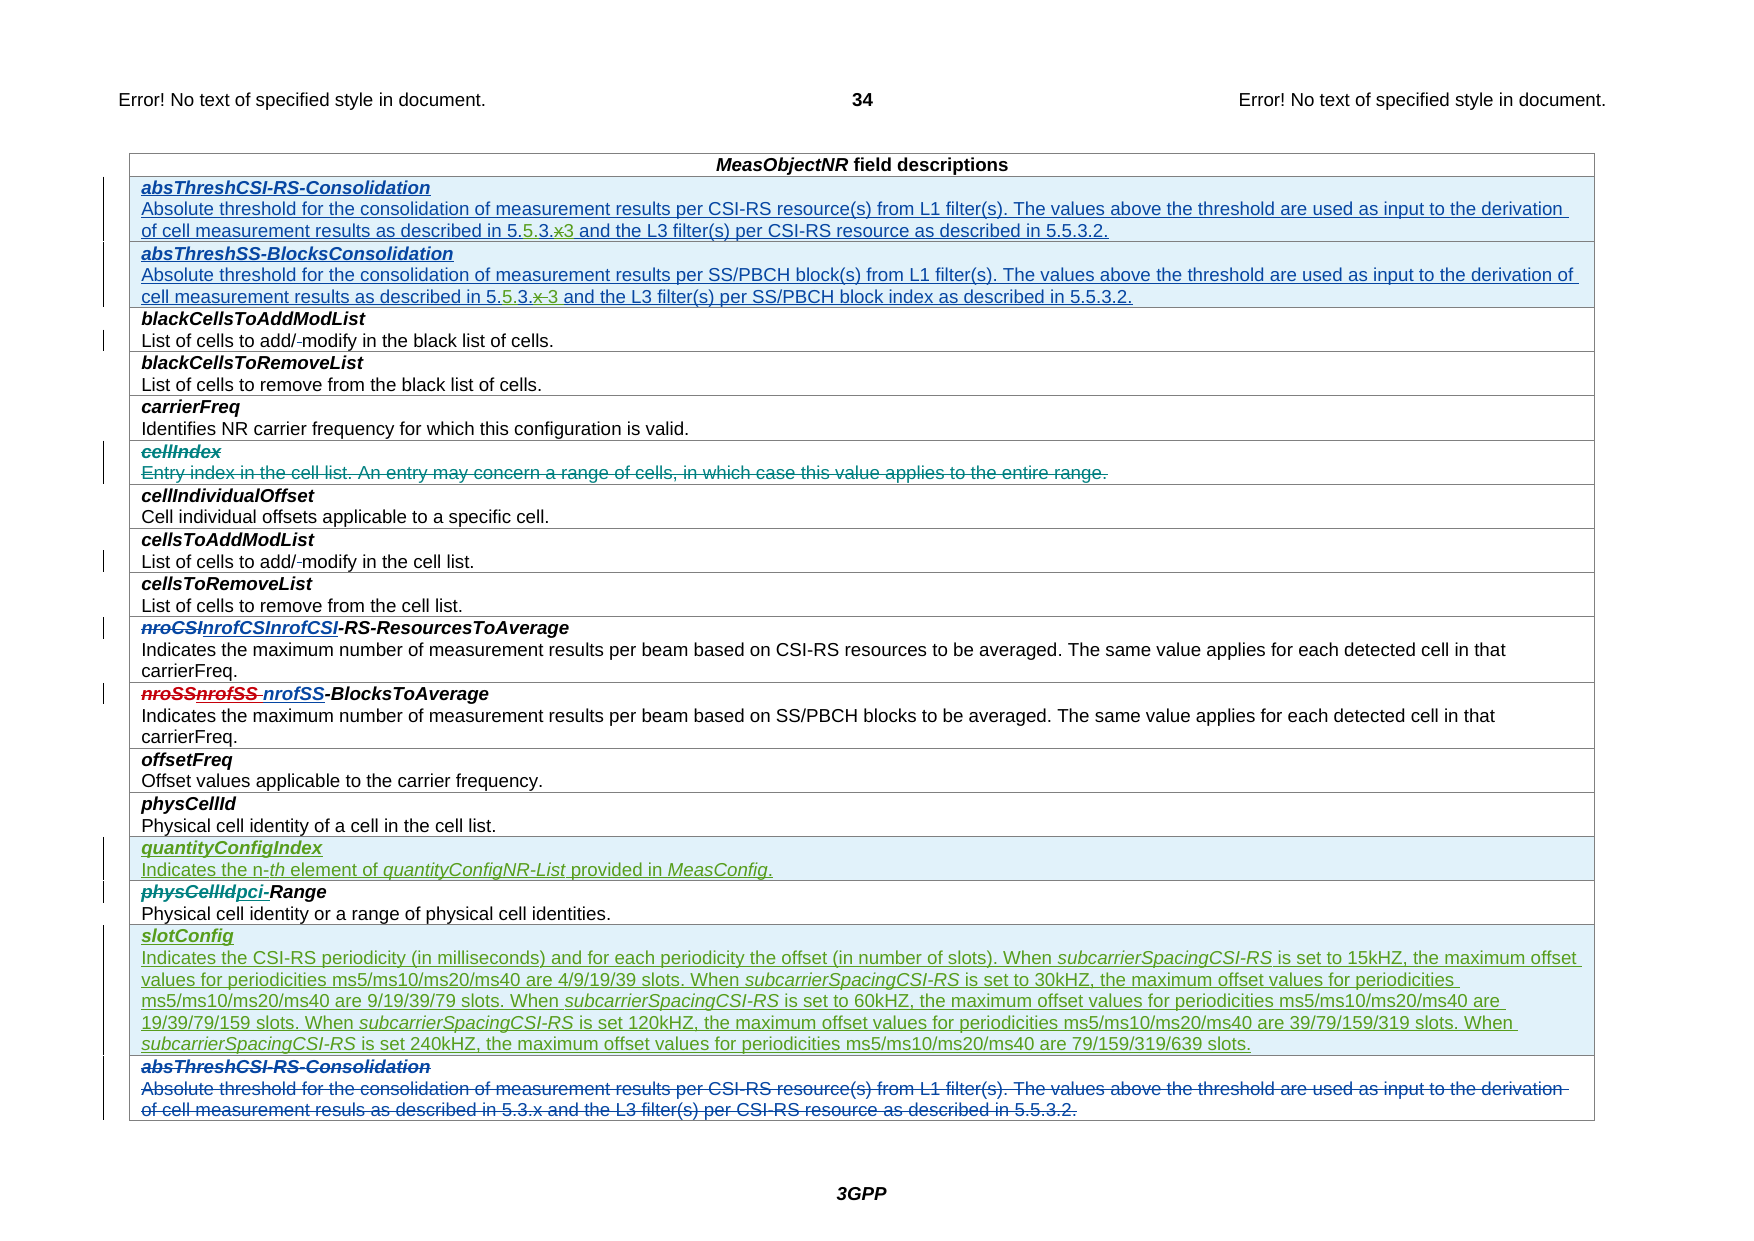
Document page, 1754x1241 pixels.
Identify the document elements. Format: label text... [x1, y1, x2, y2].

table_cell physCellId Physical cell identity of a cell in the cell list. [130, 793, 1594, 836]
table_cell -RS-ResourcesToAverage Indicates the maximum number of measurement results per beam based on CSI-RS resources to be averaged. The same value applies for each detected cell in that carrierFreq. [130, 617, 1594, 682]
table_cell cellIndividualOffset Cell individual offsets applicable to a specific cell. [130, 485, 1594, 528]
table_cell offsetFreq Offset values applicable to the carrier frequency. [130, 749, 1594, 792]
table_cell cellsToRemoveList List of cells to remove from the cell list. [130, 573, 1594, 616]
table_cell [130, 1056, 1594, 1120]
table_header MeasObjectNR field descriptions [130, 154, 1594, 176]
table_cell Range Physical cell identity or a range of physical cell identities. [130, 881, 1594, 924]
table_cell -BlocksToAverage Indicates the maximum number of measurement results per beam based on SS/PBCH blocks to be averaged. The same value applies for each detected cell in that carrierFreq. [130, 683, 1594, 748]
table_cell blackCellsToAddModList List of cells to add/modify in the black list of cells. [130, 308, 1594, 351]
table_cell [130, 441, 1594, 484]
table_cell cellsToAddModList List of cells to add/modify in the cell list. [130, 529, 1594, 572]
table_cell carrierFreq Identifies NR carrier frequency for which this configuration is valid. [130, 396, 1594, 439]
table_cell blackCellsToRemoveList List of cells to remove from the black list of cells. [130, 352, 1594, 395]
